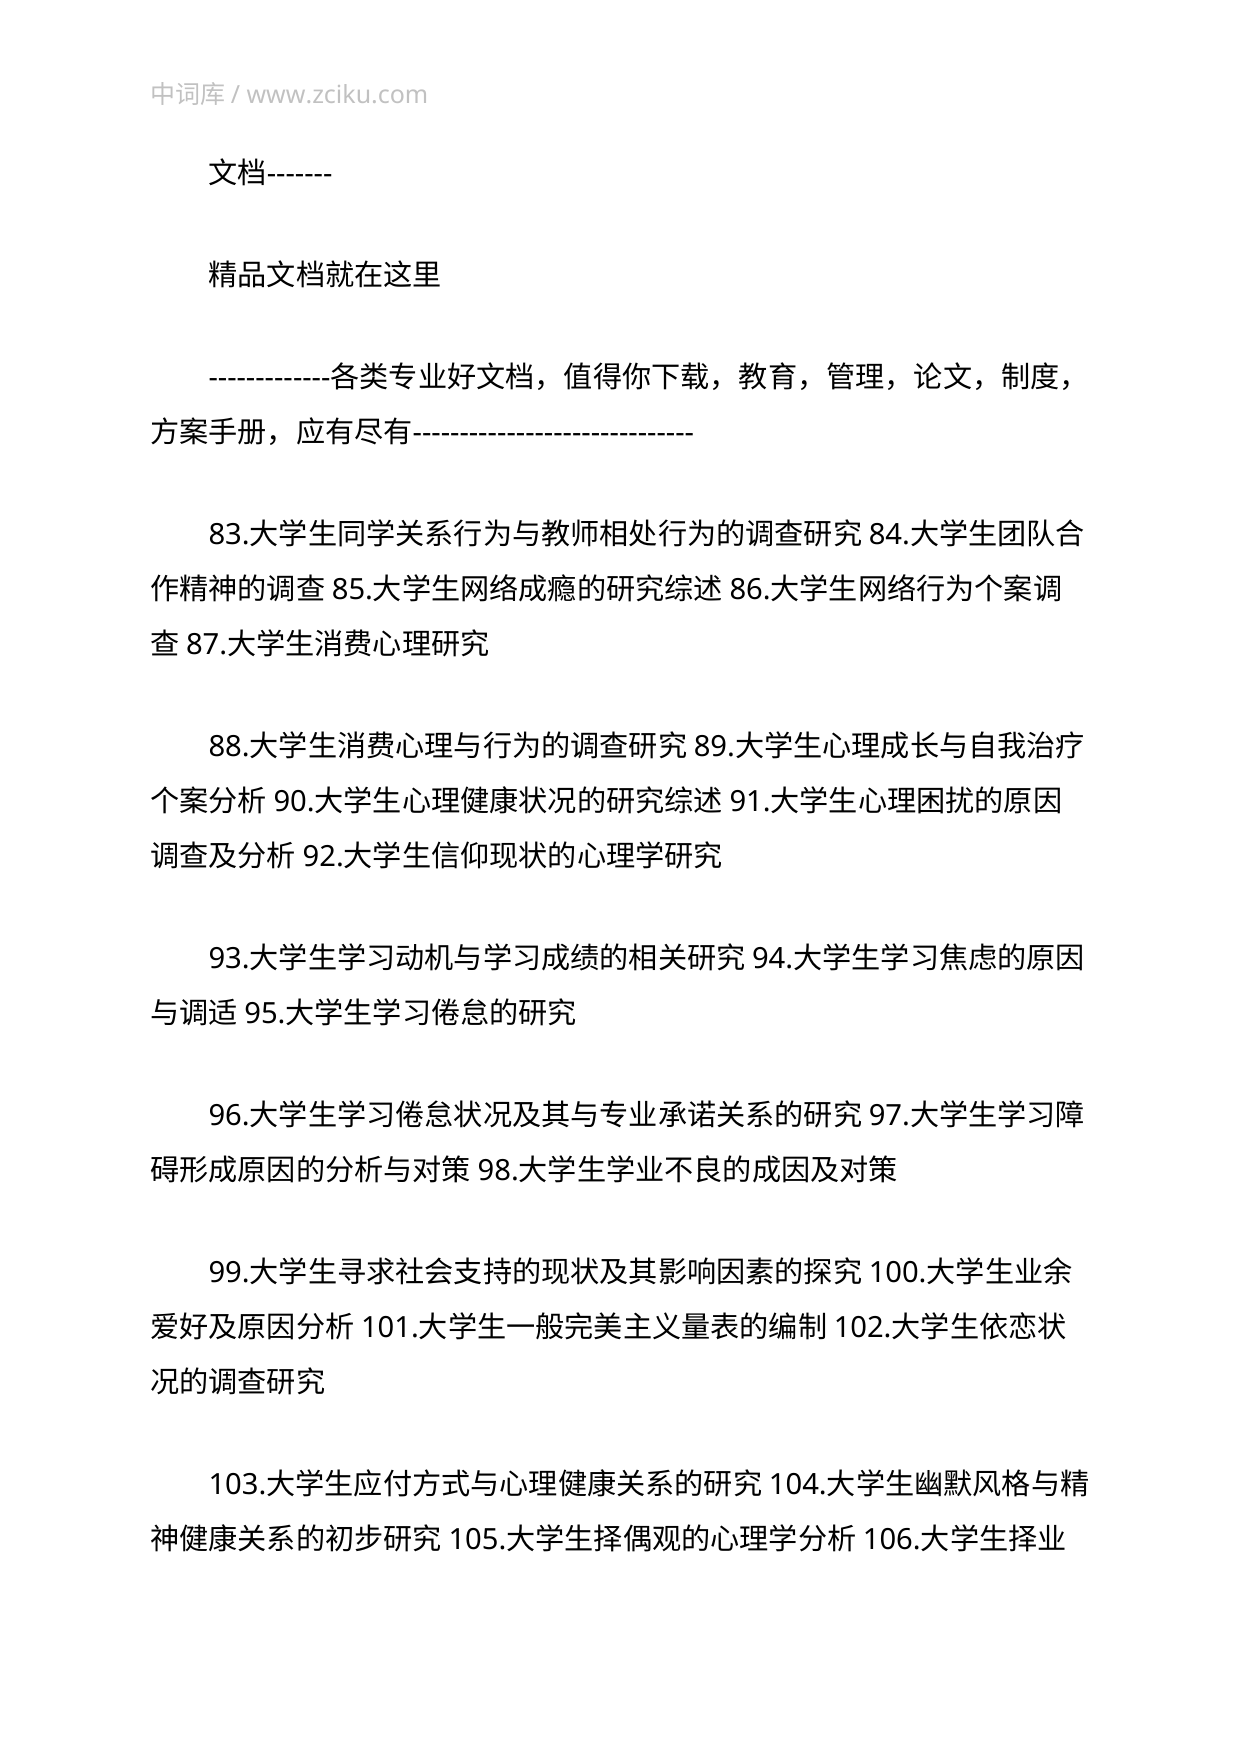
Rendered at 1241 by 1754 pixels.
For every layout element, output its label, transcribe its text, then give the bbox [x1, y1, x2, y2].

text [150, 1460, 1090, 1558]
text 99.大学生寻求社会支持的现状及其影响因素的探究 100.大学生业余爱好及原因分析 101.大学生一般完美主义量表的编制 102.大学生依恋状况的调查研究 [150, 1249, 1090, 1401]
text -------------各类专业好文档，值得你下载，教育，管理，论文，制度，方案手册，应有尽有------------------------------ [150, 354, 1090, 451]
text 93.大学生学习动机与学习成绩的相关研究 94.大学生学习焦虑的原因与调适 95.大学生学习倦怠的研究 [150, 935, 1090, 1032]
text 88.大学生消费心理与行为的调查研究 89.大学生心理成长与自我治疗个案分析 90.大学生心理健康状况的研究综述 91.大学生心理困扰的原因调查及分析 92.大学生信仰现状的心理学研究 [150, 723, 1090, 875]
text 96.大学生学习倦怠状况及其与专业承诺关系的研究 97.大学生学习障碍形成原因的分析与对策 98.大学生学业不良的成因及对策 [150, 1092, 1090, 1189]
text 83.大学生同学关系行为与教师相处行为的调查研究 84.大学生团队合作精神的调查 85.大学生网络成瘾的研究综述 86.大学生网络行为个案调查 87.大学生消费心理研究 [150, 511, 1090, 663]
text 精品文档就在这里 [150, 252, 1090, 294]
text 文档------- [150, 150, 1090, 192]
